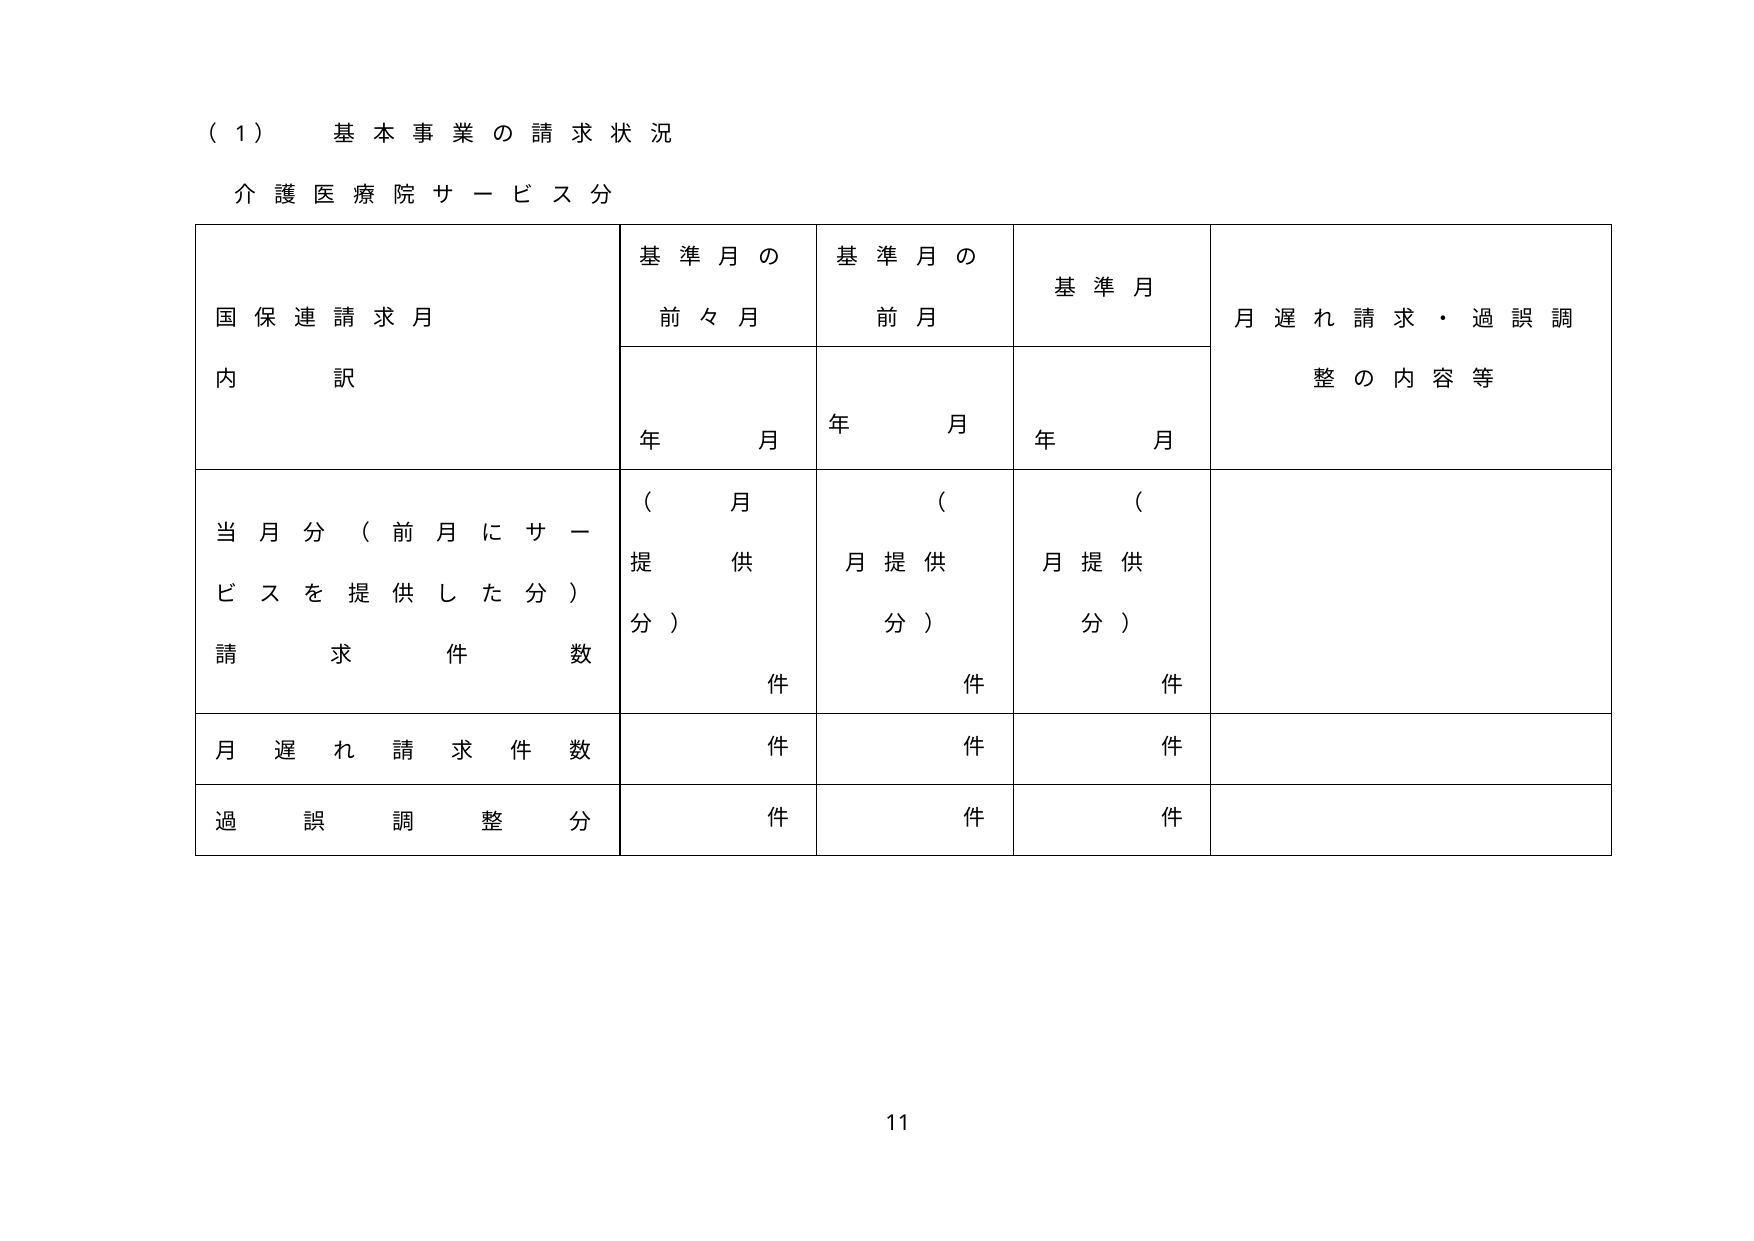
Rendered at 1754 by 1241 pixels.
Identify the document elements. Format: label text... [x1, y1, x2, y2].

table_cell 件 [621, 714, 816, 784]
table_cell 件 [621, 785, 816, 855]
table_cell [1211, 470, 1611, 713]
table_header 基準月 [1014, 225, 1210, 346]
table_cell 件 [817, 785, 1013, 855]
table_header 基準月の前月 [817, 225, 1013, 346]
table_header 国保連請求月 内 訳 [196, 225, 619, 469]
table_header 月遅れ請求・過誤調整の内容等 [1211, 225, 1611, 469]
table_cell （ 月提供分） 件 [1014, 470, 1210, 713]
table_cell 件 [1014, 785, 1210, 855]
table_cell 件 [1014, 714, 1210, 784]
table_cell 年 月 [817, 347, 1013, 469]
text 介護医療院サービス分 [155, 163, 1640, 223]
table_cell 当月分（前月にサービスを提供した分）請求件数 [196, 470, 619, 713]
table_header 基準月の前々月 [621, 225, 816, 346]
table_cell [1211, 714, 1611, 784]
table_cell 過誤調整分 [196, 785, 619, 855]
table_cell （ 月提供分） 件 [621, 470, 816, 713]
table_cell 月遅れ請求件数 [196, 714, 619, 784]
table_cell 件 [817, 714, 1013, 784]
table_cell （ 月提供分） 件 [817, 470, 1013, 713]
text （1） 基本事業の請求状況 [155, 102, 1640, 163]
table_cell 年 月 [1014, 347, 1210, 469]
table_cell 年 月 [621, 347, 816, 469]
table_cell [1211, 785, 1611, 855]
